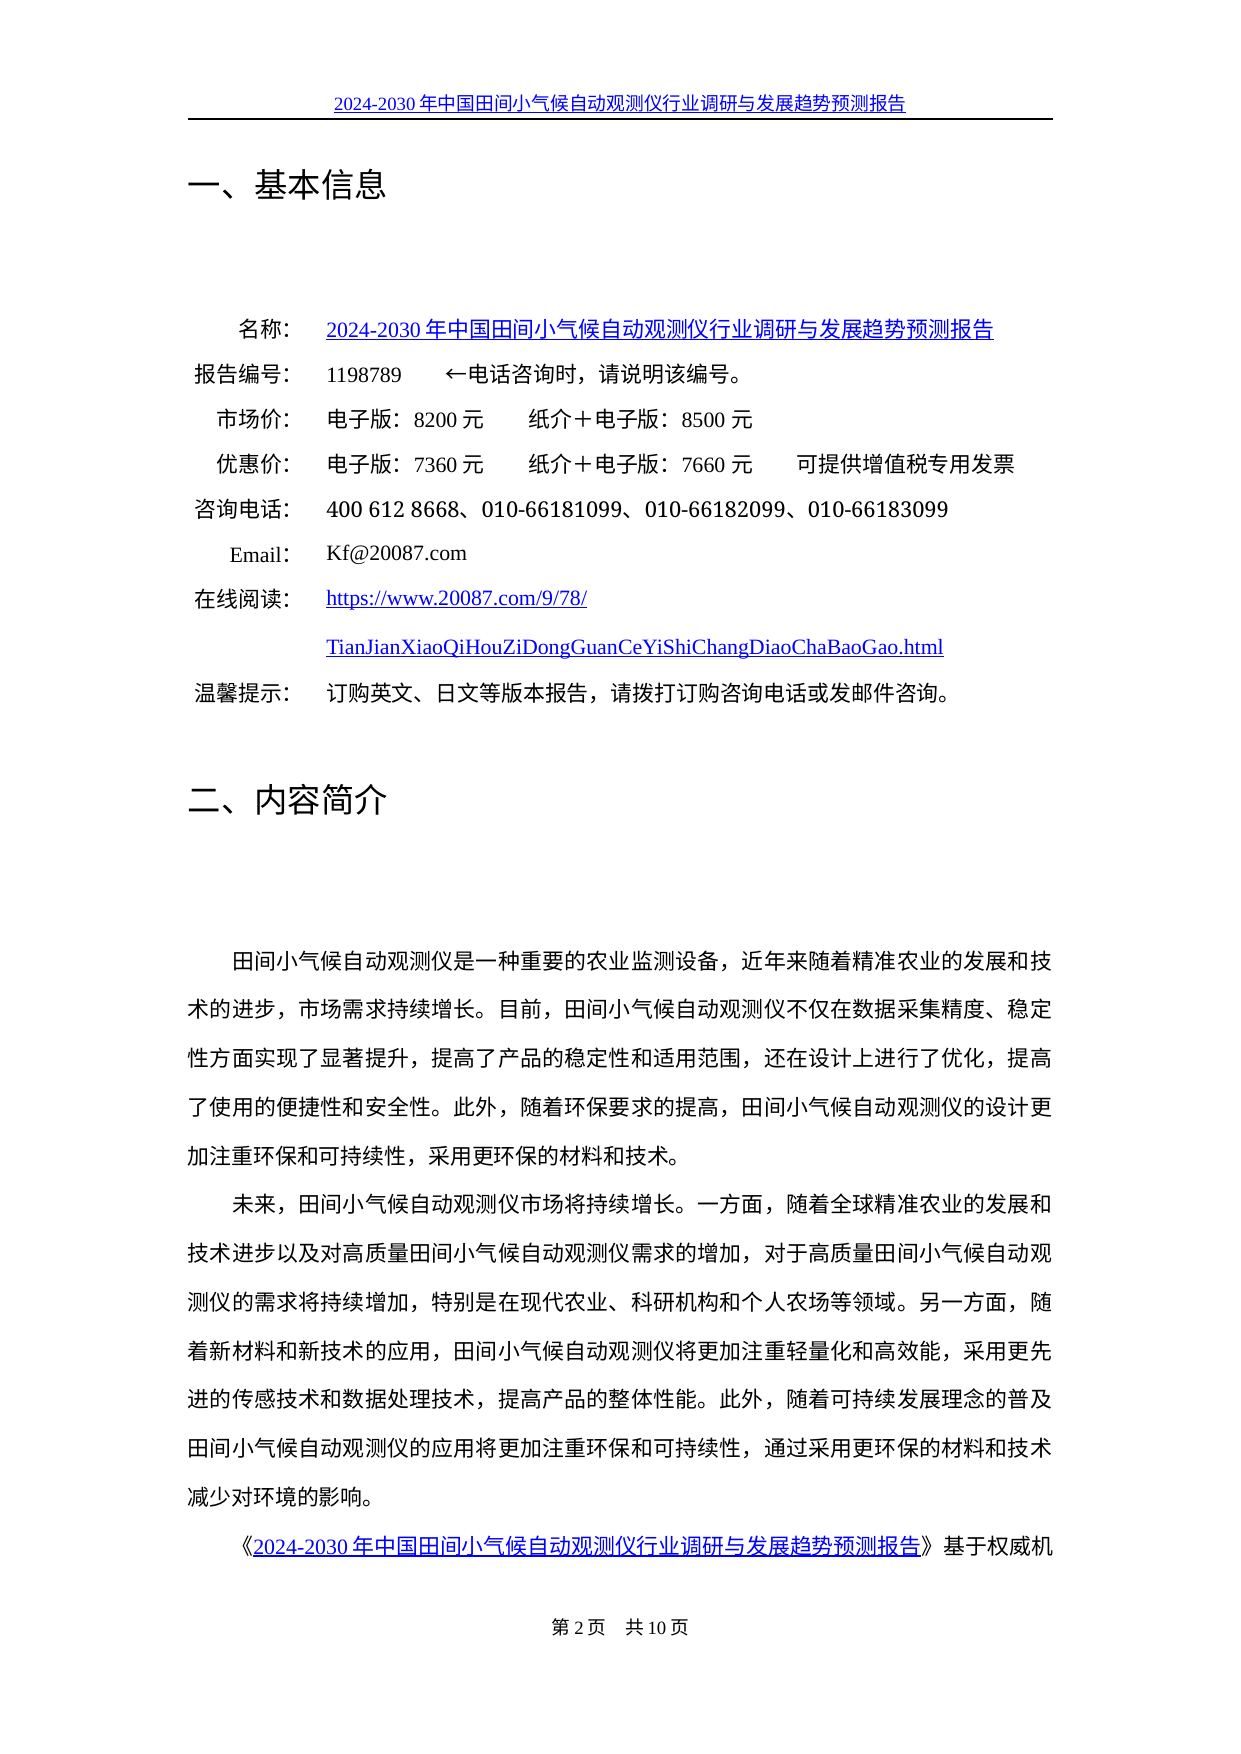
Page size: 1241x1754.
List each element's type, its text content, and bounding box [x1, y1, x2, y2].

table_cell 优惠价： [167, 447, 315, 492]
table_cell 咨询电话： [167, 492, 315, 537]
table_cell Email： [167, 537, 315, 582]
table_cell 市场价： [167, 402, 315, 447]
table_header 名称： [167, 312, 315, 357]
title 一、基本信息 [187, 150, 1053, 215]
table_cell 在线阅读： [167, 582, 315, 675]
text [187, 943, 1053, 1561]
title 二、内容简介 [187, 766, 1053, 831]
table_cell 电子版：8200 元 纸介＋电子版：8500 元 [315, 402, 1073, 447]
table_cell 1198789 ←电话咨询时，请说明该编号。 [315, 357, 1073, 402]
table_cell 400 612 8668、010-66181099、010-66182099、010-66183099 [315, 492, 1073, 537]
table_header 2024-2030年中国田间小气候自动观测仪行业调研与发展趋势预测报告 [315, 312, 1073, 357]
table_cell Kf@20087.com [315, 537, 1073, 582]
table_cell 电子版：7360 元 纸介＋电子版：7660 元 可提供增值税专用发票 [315, 447, 1073, 492]
table_cell 报告编号： [167, 357, 315, 402]
table_cell [315, 582, 1073, 675]
table_cell 温馨提示： [167, 675, 315, 720]
table_cell 订购英文、日文等版本报告，请拨打订购咨询电话或发邮件咨询。 [315, 675, 1073, 720]
